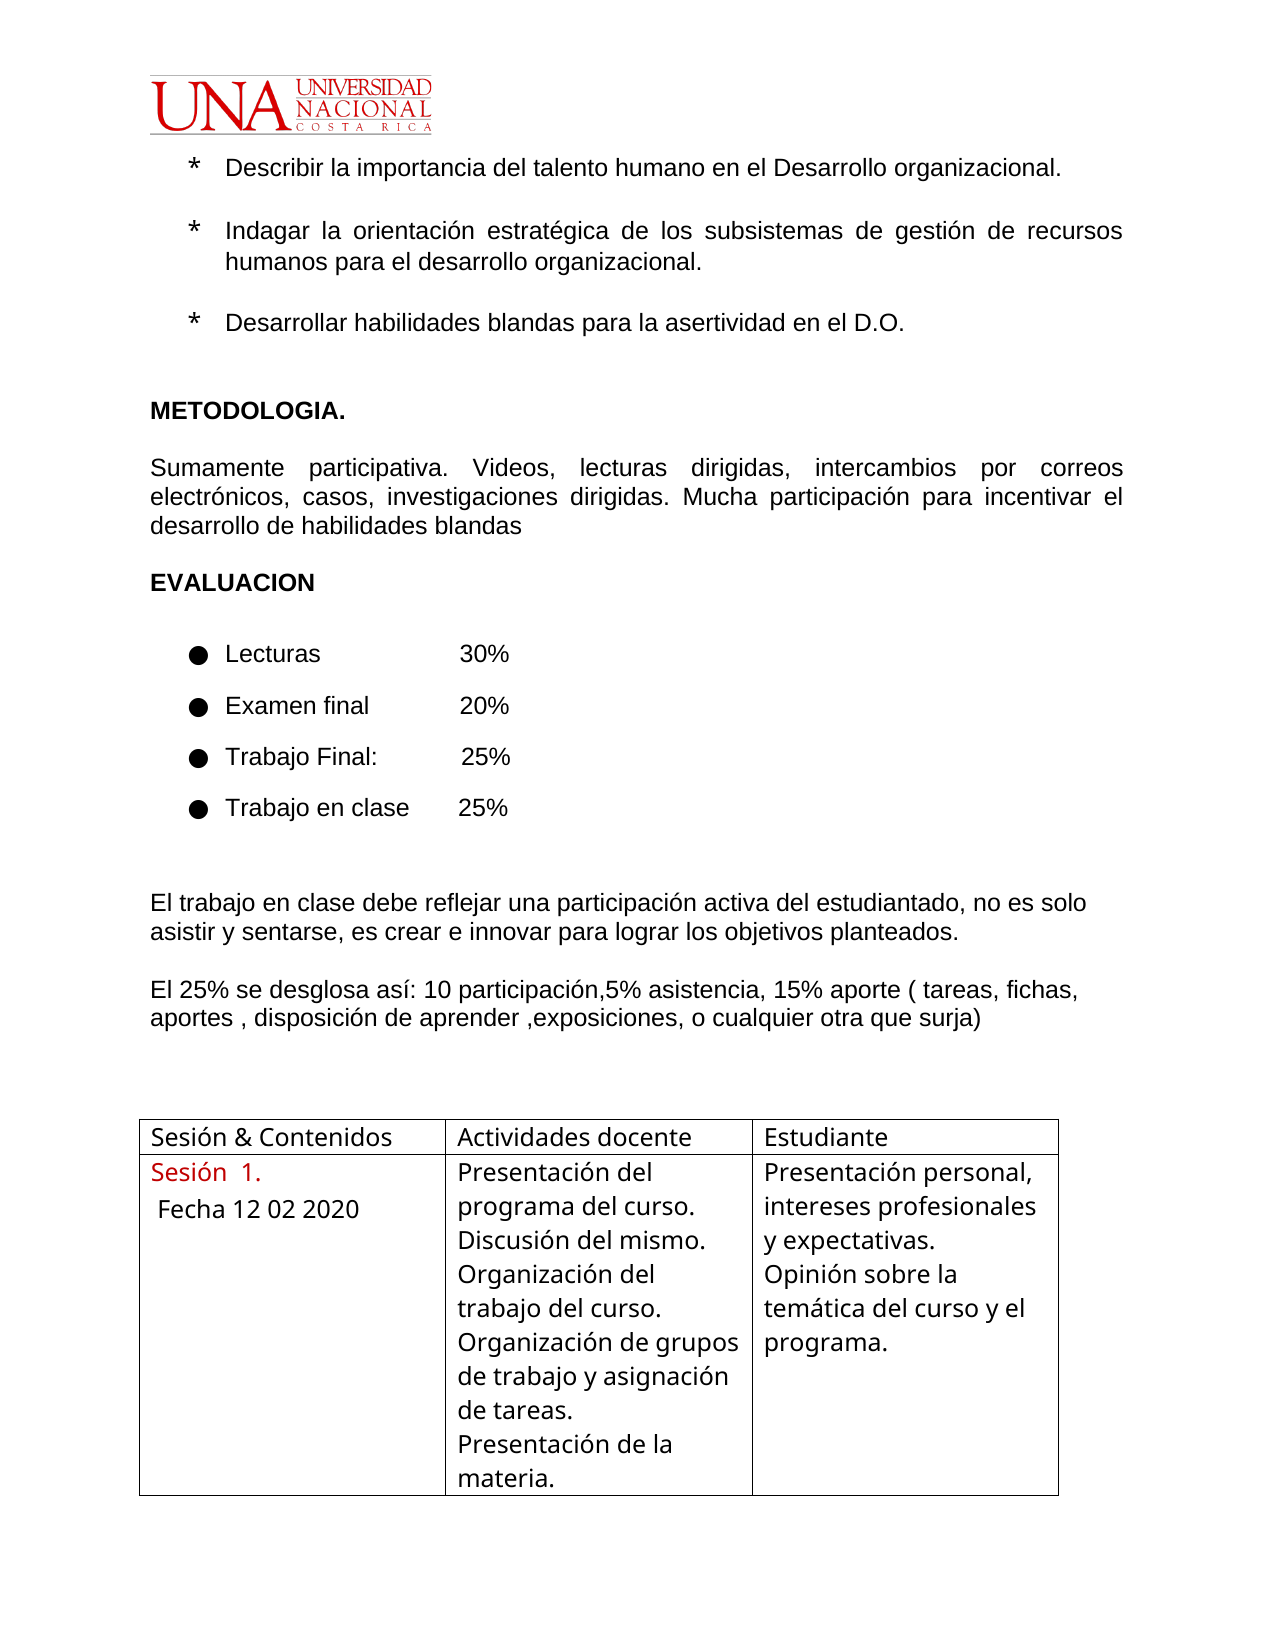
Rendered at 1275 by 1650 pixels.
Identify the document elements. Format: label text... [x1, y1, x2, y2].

list Lecturas 30% [187, 626, 1125, 677]
text Sumamente participativa. Videos, lecturas dirigidas, intercambios por correos electrónicos, casos, investigaciones dirigidas. Mucha participación para incentivar el desarrollo de habilidades blandas [150, 453, 1125, 540]
text El trabajo en clase debe reflejar una participación activa del estudiantado, no es solo asistir y sentarse, es crear e innovar para lograr los objetivos planteados. [150, 888, 1125, 946]
table_cell Sesión 1. Fecha 12 02 2020 [140, 1155, 445, 1495]
list Desarrollar habilidades blandas para la asertividad en el D.O. [187, 304, 1125, 338]
list Indagar la orientación estratégica de los subsistemas de gestión de recursos humanos para el desarrollo organizacional. [187, 213, 1125, 276]
text El 25% se desglosa así: 10 participación,5% asistencia, 15% aporte ( tareas, fichas, aportes , disposición de aprender ,exposiciones, o cualquier otra que surja) [150, 975, 1125, 1032]
text METODOLOGIA. [150, 396, 1125, 425]
list Trabajo Final: 25% [187, 728, 1125, 780]
table_cell Presentación del programa del curso. Discusión del mismo. Organización del trabajo del curso. Organización de grupos de trabajo y asignación de tareas. Presentación de la materia. [446, 1155, 752, 1495]
table_cell Presentación personal, intereses profesionales y expectativas. Opinión sobre la temática del curso y el programa. [753, 1155, 1058, 1495]
picture [150, 75, 432, 135]
list Describir la importancia del talento humano en el Desarrollo organizacional. [187, 150, 1125, 184]
table_header Sesión & Contenidos [140, 1120, 445, 1153]
table_header Estudiante [753, 1120, 1058, 1153]
list Examen final 20% [187, 677, 1125, 728]
list Trabajo en clase 25% [187, 780, 1125, 831]
text EVALUACION [150, 568, 1125, 597]
table_header Actividades docente [446, 1120, 752, 1153]
